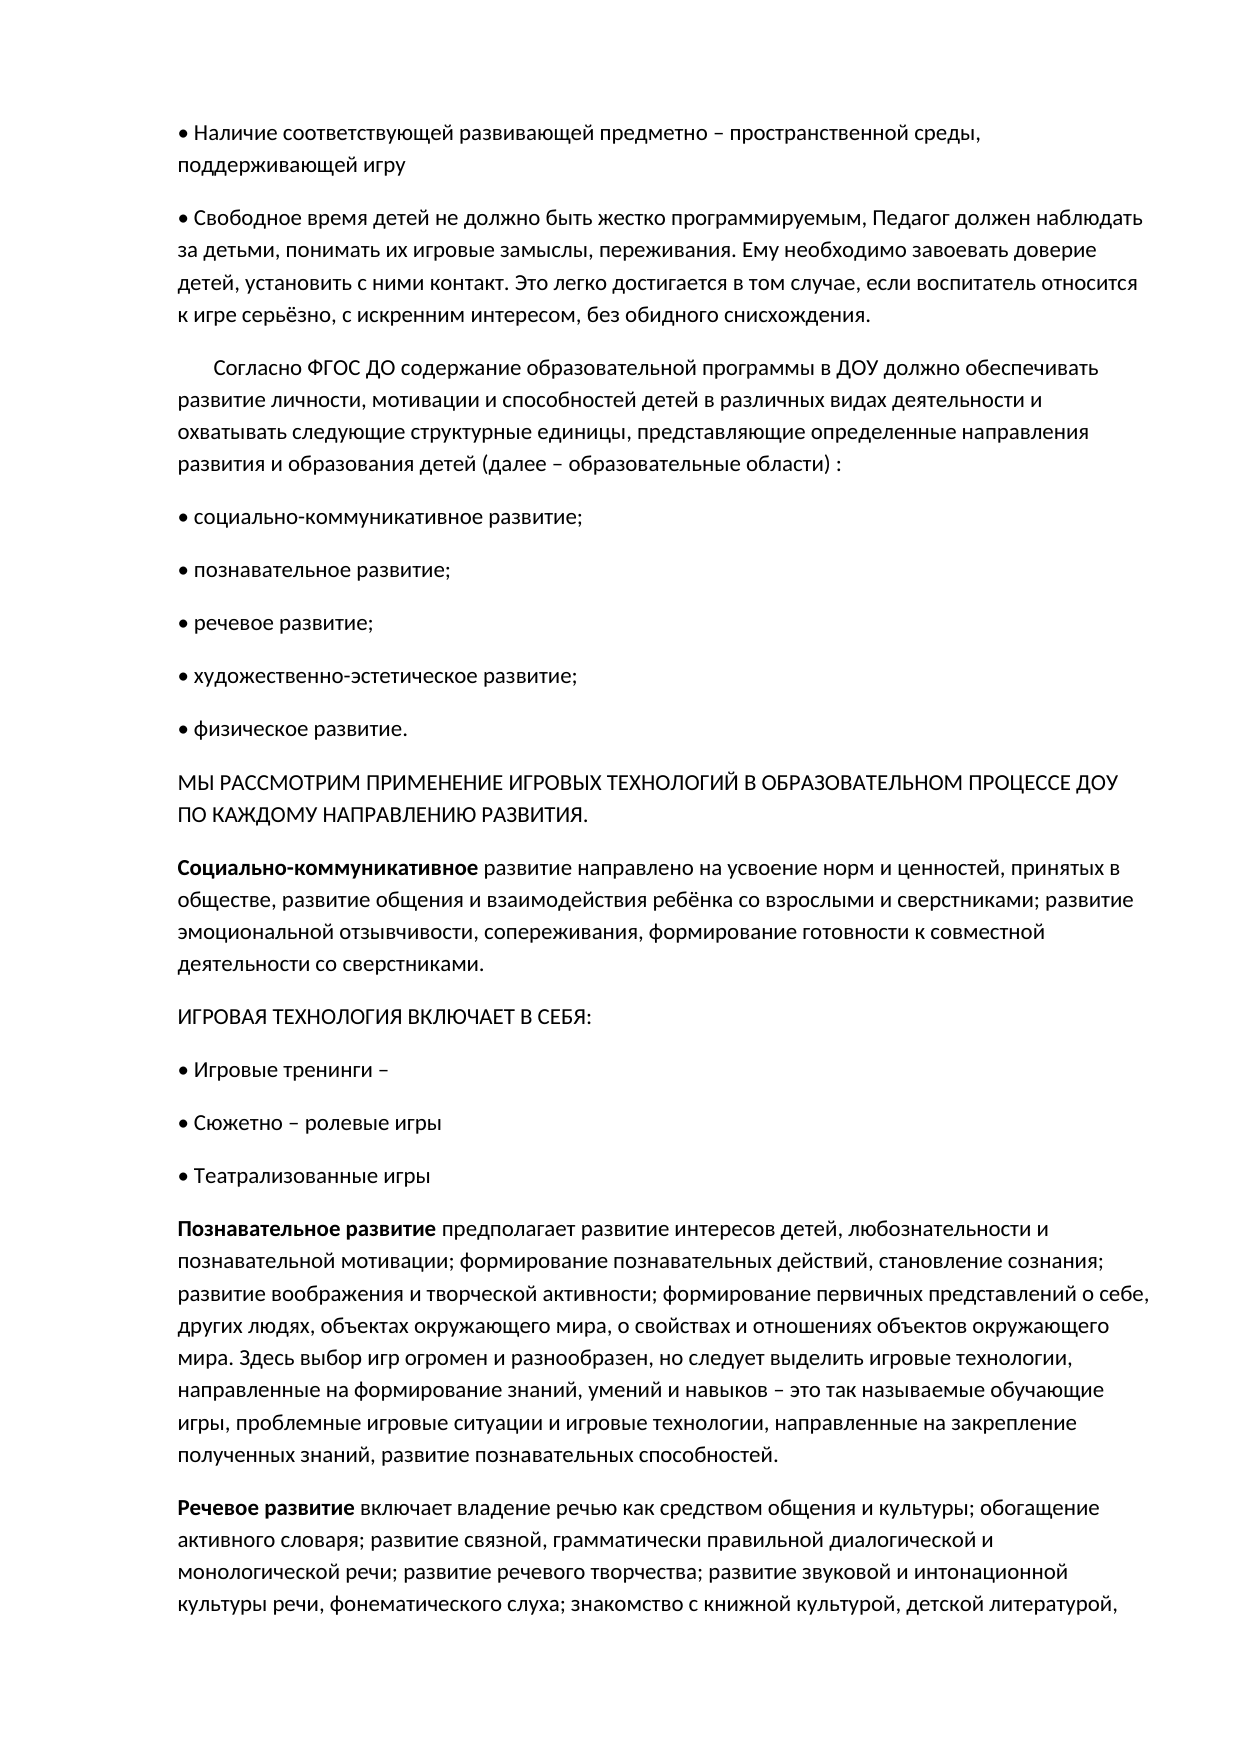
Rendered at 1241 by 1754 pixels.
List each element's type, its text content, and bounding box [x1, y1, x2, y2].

text Социально-коммуникативное развитие направлено на усвоение норм и ценностей, принятых в обществе, развитие общения и взаимодействия ребёнка со взрослыми и сверстниками; развитие эмоциональной отзывчивости, сопереживания, формирование готовности к совместной деятельности со сверстниками. [177, 853, 1152, 977]
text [177, 1493, 1152, 1617]
text • социально-коммуникативное развитие; [177, 502, 1152, 531]
text • Сюжетно – ролевые игры [177, 1108, 1152, 1136]
text • физическое развитие. [177, 714, 1152, 743]
text • художественно-эстетическое развитие; [177, 662, 1152, 689]
text Познавательное развитие предполагает развитие интересов детей, любознательности и познавательной мотивации; формирование познавательных действий, становление сознания; развитие воображения и творческой активности; формирование первичных представлений о себе, других людях, объектах окружающего мира, о свойствах и отношениях объектов окружающего мира. Здесь выбор игр огромен и разнообразен, но следует выделить игровые технологии, направленные на формирование знаний, умений и навыков – это так называемые обучающие игры, проблемные игровые ситуации и игровые технологии, направленные на закрепление полученных знаний, развитие познавательных способностей. [177, 1214, 1152, 1468]
text Согласно ФГОС ДО содержание образовательной программы в ДОУ должно обеспечивать развитие личности, мотивации и способностей детей в различных видах деятельности и охватывать следующие структурные единицы, представляющие определенные направления развития и образования детей (далее – образовательные области) : [177, 353, 1152, 477]
text • речевое развитие; [177, 608, 1152, 637]
text • Игровые тренинги – [177, 1055, 1152, 1083]
text МЫ РАССМОТРИМ ПРИМЕНЕНИЕ ИГРОВЫХ ТЕХНОЛОГИЙ В ОБРАЗОВАТЕЛЬНОМ ПРОЦЕССЕ ДОУ ПО КАЖДОМУ НАПРАВЛЕНИЮ РАЗВИТИЯ. [177, 768, 1152, 828]
text • Свободное время детей не должно быть жестко программируемым, Педагог должен наблюдать за детьми, понимать их игровые замыслы, переживания. Ему необходимо завоевать доверие детей, установить с ними контакт. Это легко достигается в том случае, если воспитатель относится к игре серьёзно, с искренним интересом, без обидного снисхождения. [177, 203, 1152, 328]
text • познавательное развитие; [177, 556, 1152, 583]
text ИГРОВАЯ ТЕХНОЛОГИЯ ВКЛЮЧАЕТ В СЕБЯ: [177, 1002, 1152, 1030]
text • Театрализованные игры [177, 1161, 1152, 1189]
text • Наличие соответствующей развивающей предметно – пространственной среды, поддерживающей игру [177, 118, 1152, 178]
